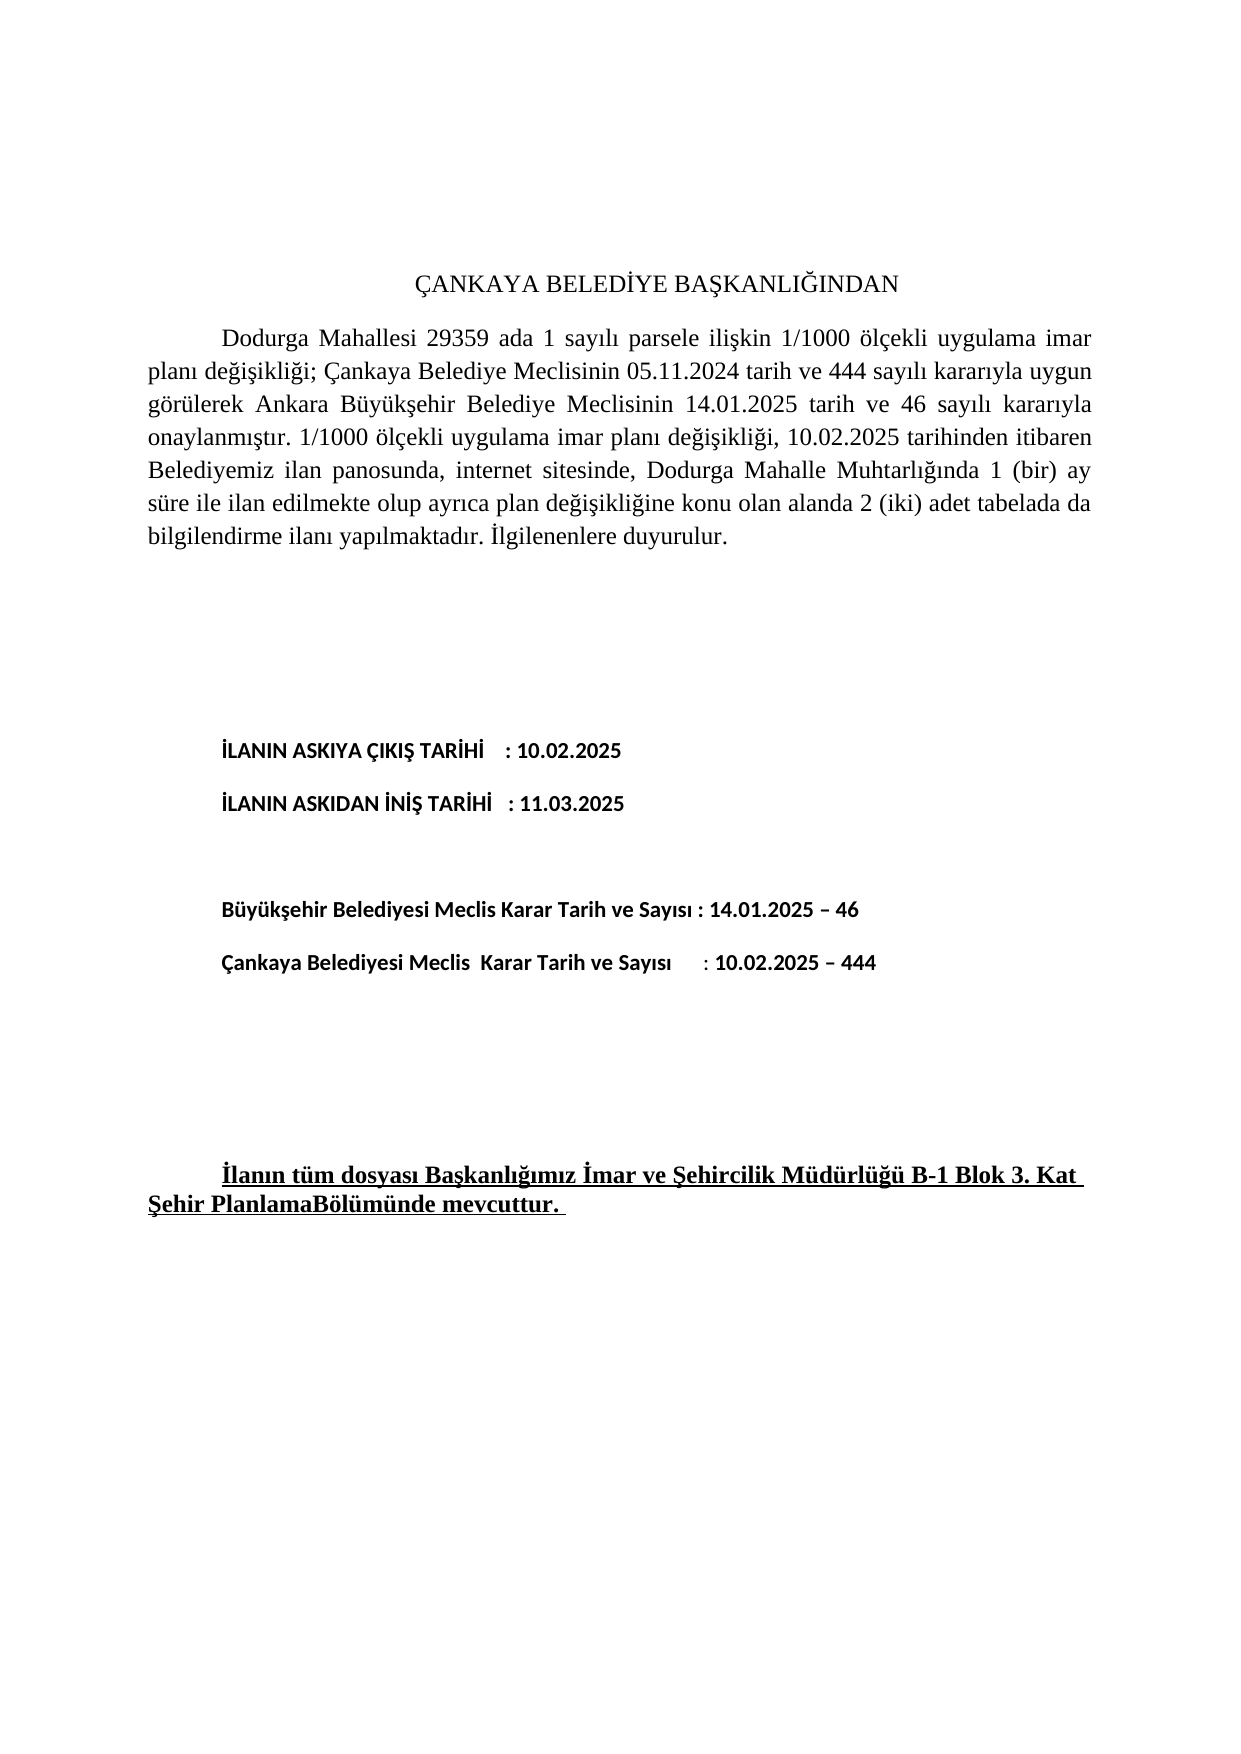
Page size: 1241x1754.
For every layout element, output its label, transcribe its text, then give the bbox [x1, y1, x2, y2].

text Büyükşehir Belediyesi Meclis Karar Tarih ve Sayısı : 14.01.2025 – 46 [148, 895, 1093, 923]
text ÇANKAYA BELEDİYE BAŞKANLIĞINDAN [148, 269, 1093, 298]
text Dodurga Mahallesi 29359 ada 1 sayılı parsele ilişkin 1/1000 ölçekli uygulama imar planı değişikliği; Çankaya Belediye Meclisinin 05.11.2024 tarih ve 444 sayılı kararıyla uygun görülerek Ankara Büyükşehir Belediye Meclisinin 14.01.2025 tarih ve 46 sayılı kararıyla onaylanmıştır. 1/1000 ölçekli uygulama imar planı değişikliği, 10.02.2025 tarihinden itibaren Belediyemiz ilan panosunda, internet sitesinde, Dodurga Mahalle Muhtarlığında 1 (bir) ay süre ile ilan edilmekte olup ayrıca plan değişikliğine konu olan alanda 2 (iki) adet tabelada da bilgilendirme ilanı yapılmaktadır. İlgilenenlere duyurulur. [148, 323, 1093, 550]
text Çankaya Belediyesi Meclis Karar Tarih ve Sayısı : 10.02.2025 – 444 [148, 948, 1093, 976]
text İLANIN ASKIDAN İNİŞ TARİHİ : 11.03.2025 [148, 789, 1093, 817]
text İlanın tüm dosyası Başkanlığımız İmar ve Şehircilik Müdürlüğü B-1 Blok 3. Kat Şehir PlanlamaBölümünde mevcuttur. [148, 1160, 1093, 1218]
text İLANIN ASKIYA ÇIKIŞ TARİHİ : 10.02.2025 [148, 736, 1093, 764]
